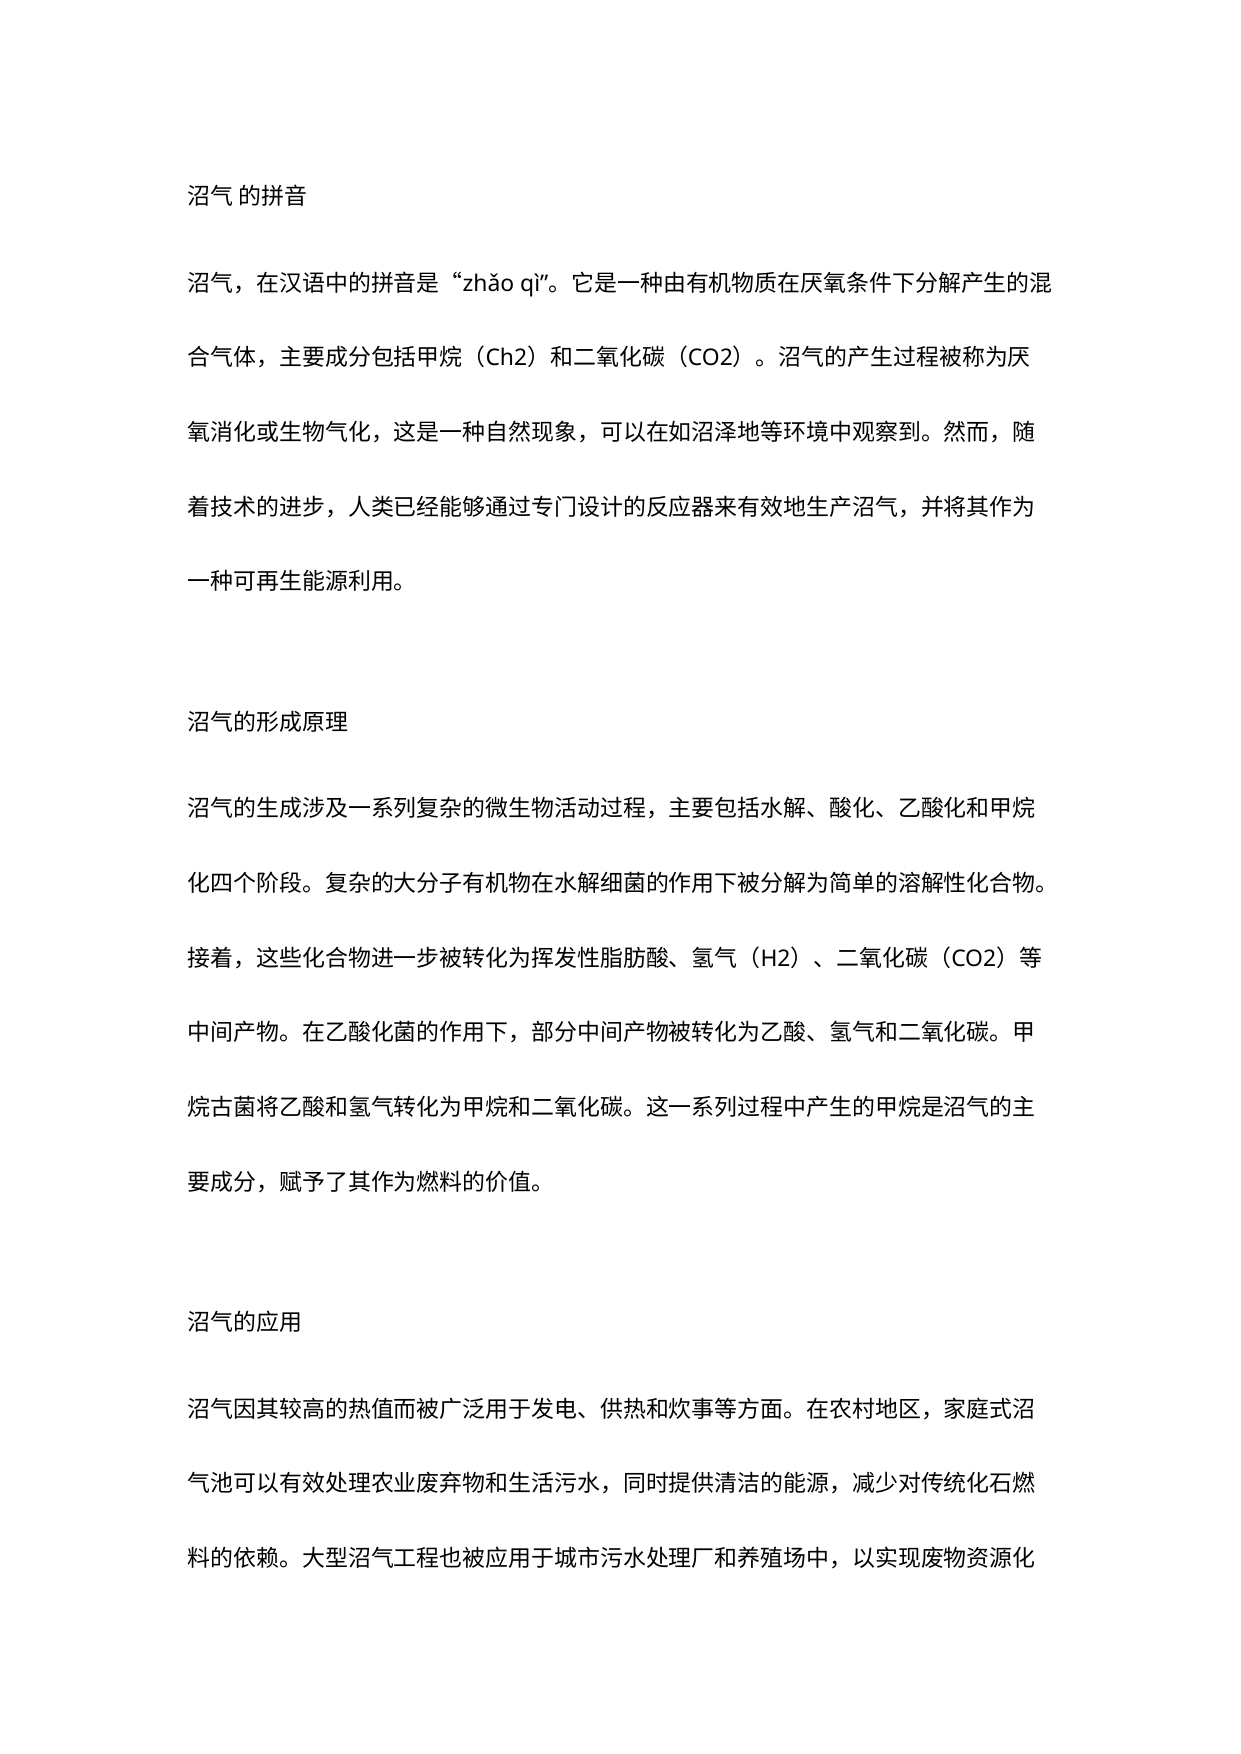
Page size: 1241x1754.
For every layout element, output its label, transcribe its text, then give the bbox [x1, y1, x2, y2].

text 沼气的应用 [187, 1288, 1053, 1353]
text 沼气的形成原理 [187, 688, 1053, 753]
text 沼气，在汉语中的拼音是“zhǎo qì”。它是一种由有机物质在厌氧条件下分解产生的混合气体，主要成分包括甲烷（Ch2）和二氧化碳（CO2）。沼气的产生过程被称为厌氧消化或生物气化，这是一种自然现象，可以在如沼泽地等环境中观察到。然而，随着技术的进步，人类已经能够通过专门设计的反应器来有效地生产沼气，并将其作为一种可再生能源利用。 [187, 248, 1053, 612]
text 沼气的生成涉及一系列复杂的微生物活动过程，主要包括水解、酸化、乙酸化和甲烷化四个阶段。复杂的大分子有机物在水解细菌的作用下被分解为简单的溶解性化合物。接着，这些化合物进一步被转化为挥发性脂肪酸、氢气（H2）、二氧化碳（CO2）等中间产物。在乙酸化菌的作用下，部分中间产物被转化为乙酸、氢气和二氧化碳。甲烷古菌将乙酸和氢气转化为甲烷和二氧化碳。这一系列过程中产生的甲烷是沼气的主要成分，赋予了其作为燃料的价值。 [187, 774, 1053, 1213]
text 沼气 的拼音 [187, 162, 1053, 227]
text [187, 1375, 1053, 1589]
